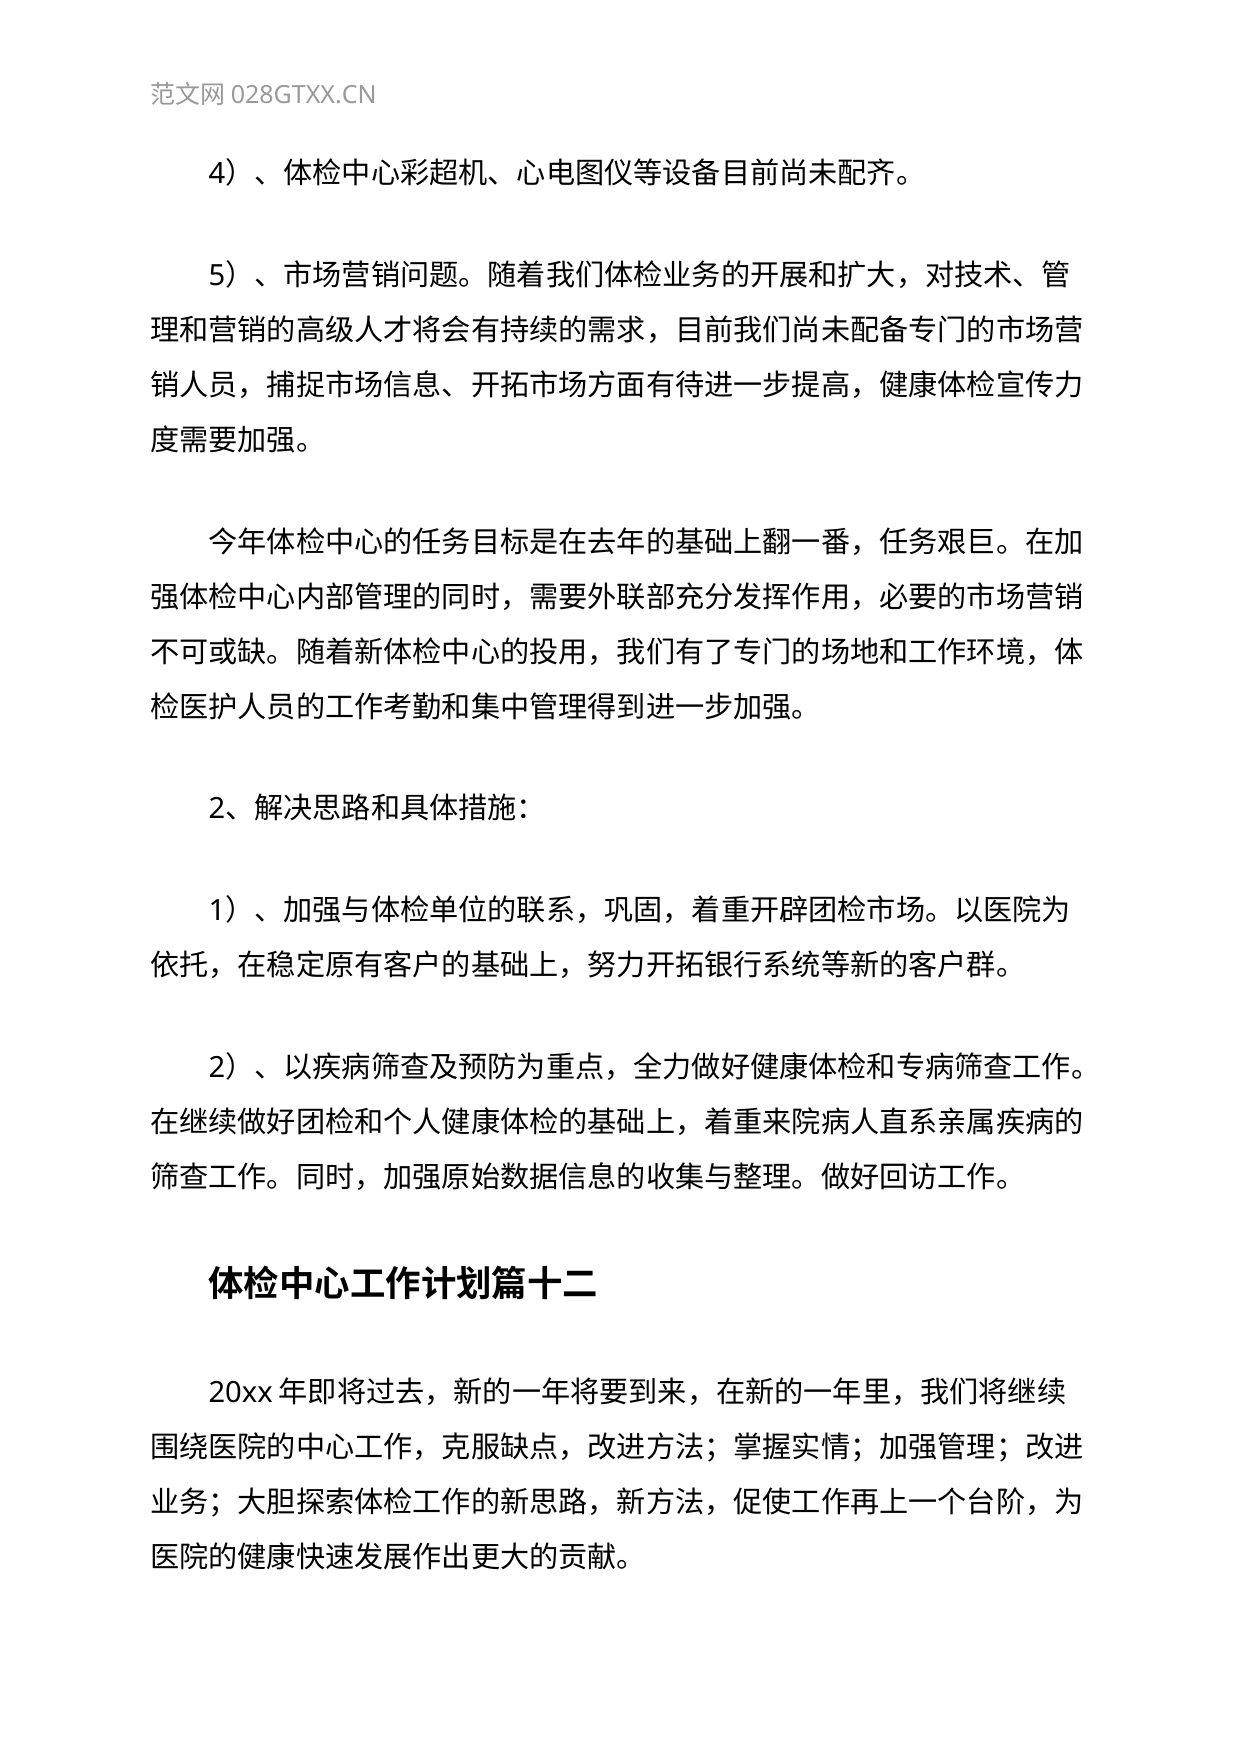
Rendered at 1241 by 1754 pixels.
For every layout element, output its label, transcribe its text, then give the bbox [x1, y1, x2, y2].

text 1）、加强与体检单位的联系，巩固，着重开辟团检市场。以医院为依托，在稳定原有客户的基础上，努力开拓银行系统等新的客户群。 [150, 887, 1090, 984]
text 2）、以疾病筛查及预防为重点，全力做好健康体检和专病筛查工作。在继续做好团检和个人健康体检的基础上，着重来院病人直系亲属疾病的筛查工作。同时，加强原始数据信息的收集与整理。做好回访工作。 [150, 1044, 1090, 1196]
text 20xx年即将过去，新的一年将要到来，在新的一年里，我们将继续围绕医院的中心工作，克服缺点，改进方法；掌握实情；加强管理；改进业务；大胆探索体检工作的新思路，新方法，促使工作再上一个台阶，为医院的健康快速发展作出更大的贡献。 [150, 1369, 1090, 1576]
text 2、解决思路和具体措施： [150, 785, 1090, 827]
text 体检中心工作计划篇十二 [150, 1255, 1090, 1307]
text 4）、体检中心彩超机、心电图仪等设备目前尚未配齐。 [150, 150, 1090, 192]
text 5）、市场营销问题。随着我们体检业务的开展和扩大，对技术、管理和营销的高级人才将会有持续的需求，目前我们尚未配备专门的市场营销人员，捕捉市场信息、开拓市场方面有待进一步提高，健康体检宣传力度需要加强。 [150, 252, 1090, 459]
text 今年体检中心的任务目标是在去年的基础上翻一番，任务艰巨。在加强体检中心内部管理的同时，需要外联部充分发挥作用，必要的市场营销不可或缺。随着新体检中心的投用，我们有了专门的场地和工作环境，体检医护人员的工作考勤和集中管理得到进一步加强。 [150, 518, 1090, 726]
